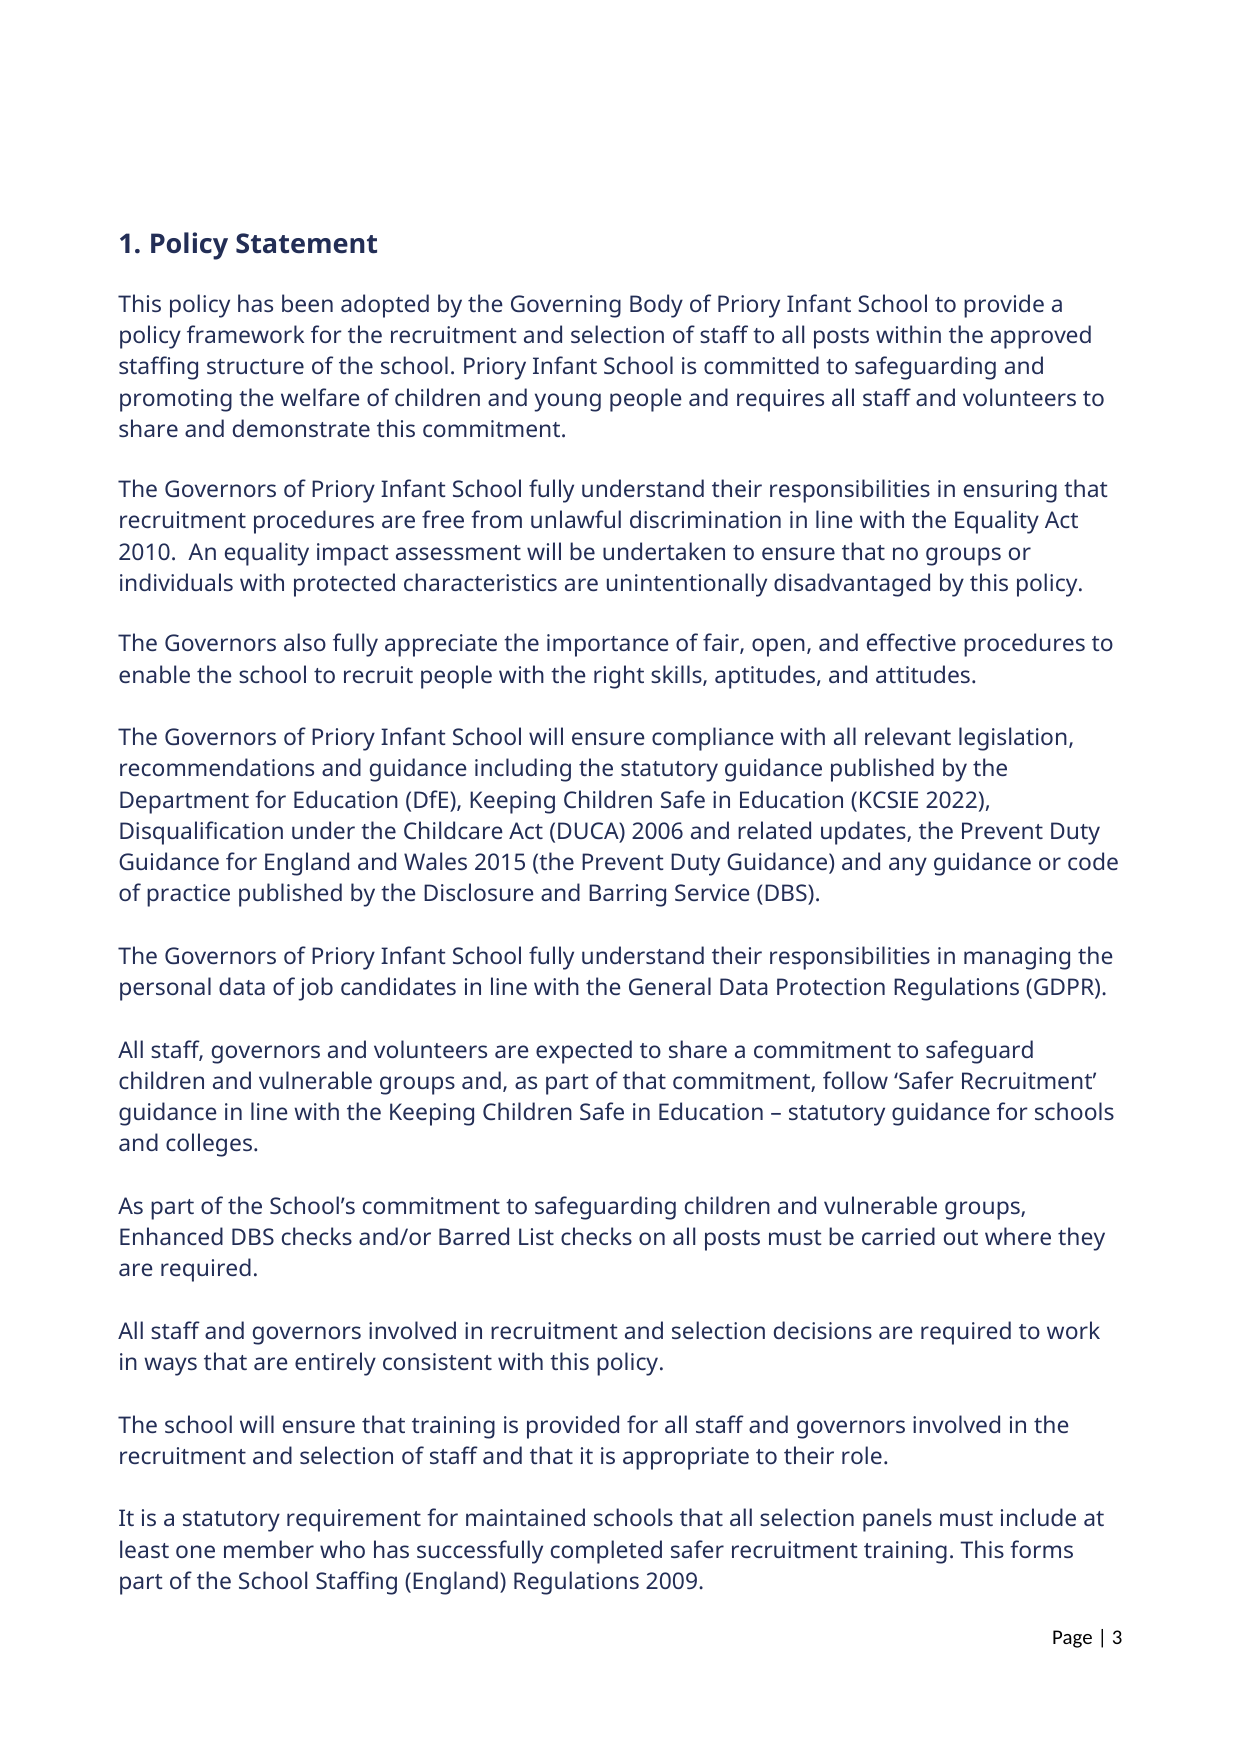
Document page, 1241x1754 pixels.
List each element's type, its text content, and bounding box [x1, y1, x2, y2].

text The Governors of Priory Infant School fully understand their responsibilities in managing the personal data of job candidates in line with the General Data Protection Regulations (GDPR). [118, 940, 1122, 1002]
text The school will ensure that training is provided for all staff and governors involved in the recruitment and selection of staff and that it is appropriate to their role. [118, 1408, 1122, 1471]
text The Governors also fully appreciate the importance of fair, open, and effective procedures to enable the school to recruit people with the right skills, aptitudes, and attitudes. [118, 627, 1122, 690]
text 1. Policy Statement [118, 224, 1122, 261]
text As part of the School’s commitment to safeguarding children and vulnerable groups, Enhanced DBS checks and/or Barred List checks on all posts must be carried out where they are required. [118, 1190, 1122, 1283]
text The Governors of Priory Infant School fully understand their responsibilities in ensuring that recruitment procedures are free from unlawful discrimination in line with the Equality Act 2010. An equality impact assessment will be undertaken to ensure that no groups or individuals with protected characteristics are unintentionally disadvantaged by this policy. [118, 473, 1122, 598]
text All staff and governors involved in recruitment and selection decisions are required to work in ways that are entirely consistent with this policy. [118, 1315, 1122, 1377]
text It is a statutory requirement for maintained schools that all selection panels must include at least one member who has successfully completed safer recruitment training. This forms part of the School Staffing (England) Regulations 2009. [118, 1502, 1122, 1596]
text This policy has been adopted by the Governing Body of Priory Infant School to provide a policy framework for the recruitment and selection of staff to all posts within the approved staffing structure of the school. Priory Infant School is committed to safeguarding and promoting the welfare of children and young people and requires all staff and volunteers to share and demonstrate this commitment. [118, 288, 1122, 444]
text The Governors of Priory Infant School will ensure compliance with all relevant legislation, recommendations and guidance including the statutory guidance published by the Department for Education (DfE), Keeping Children Safe in Education (KCSIE 2022), Disqualification under the Childcare Act (DUCA) 2006 and related updates, the Prevent Duty Guidance for England and Wales 2015 (the Prevent Duty Guidance) and any guidance or code of practice published by the Disclosure and Barring Service (DBS). [118, 721, 1122, 908]
text All staff, governors and volunteers are expected to share a commitment to safeguard children and vulnerable groups and, as part of that commitment, follow ‘Safer Recruitment’ guidance in line with the Keeping Children Safe in Education – statutory guidance for schools and colleges. [118, 1033, 1122, 1158]
